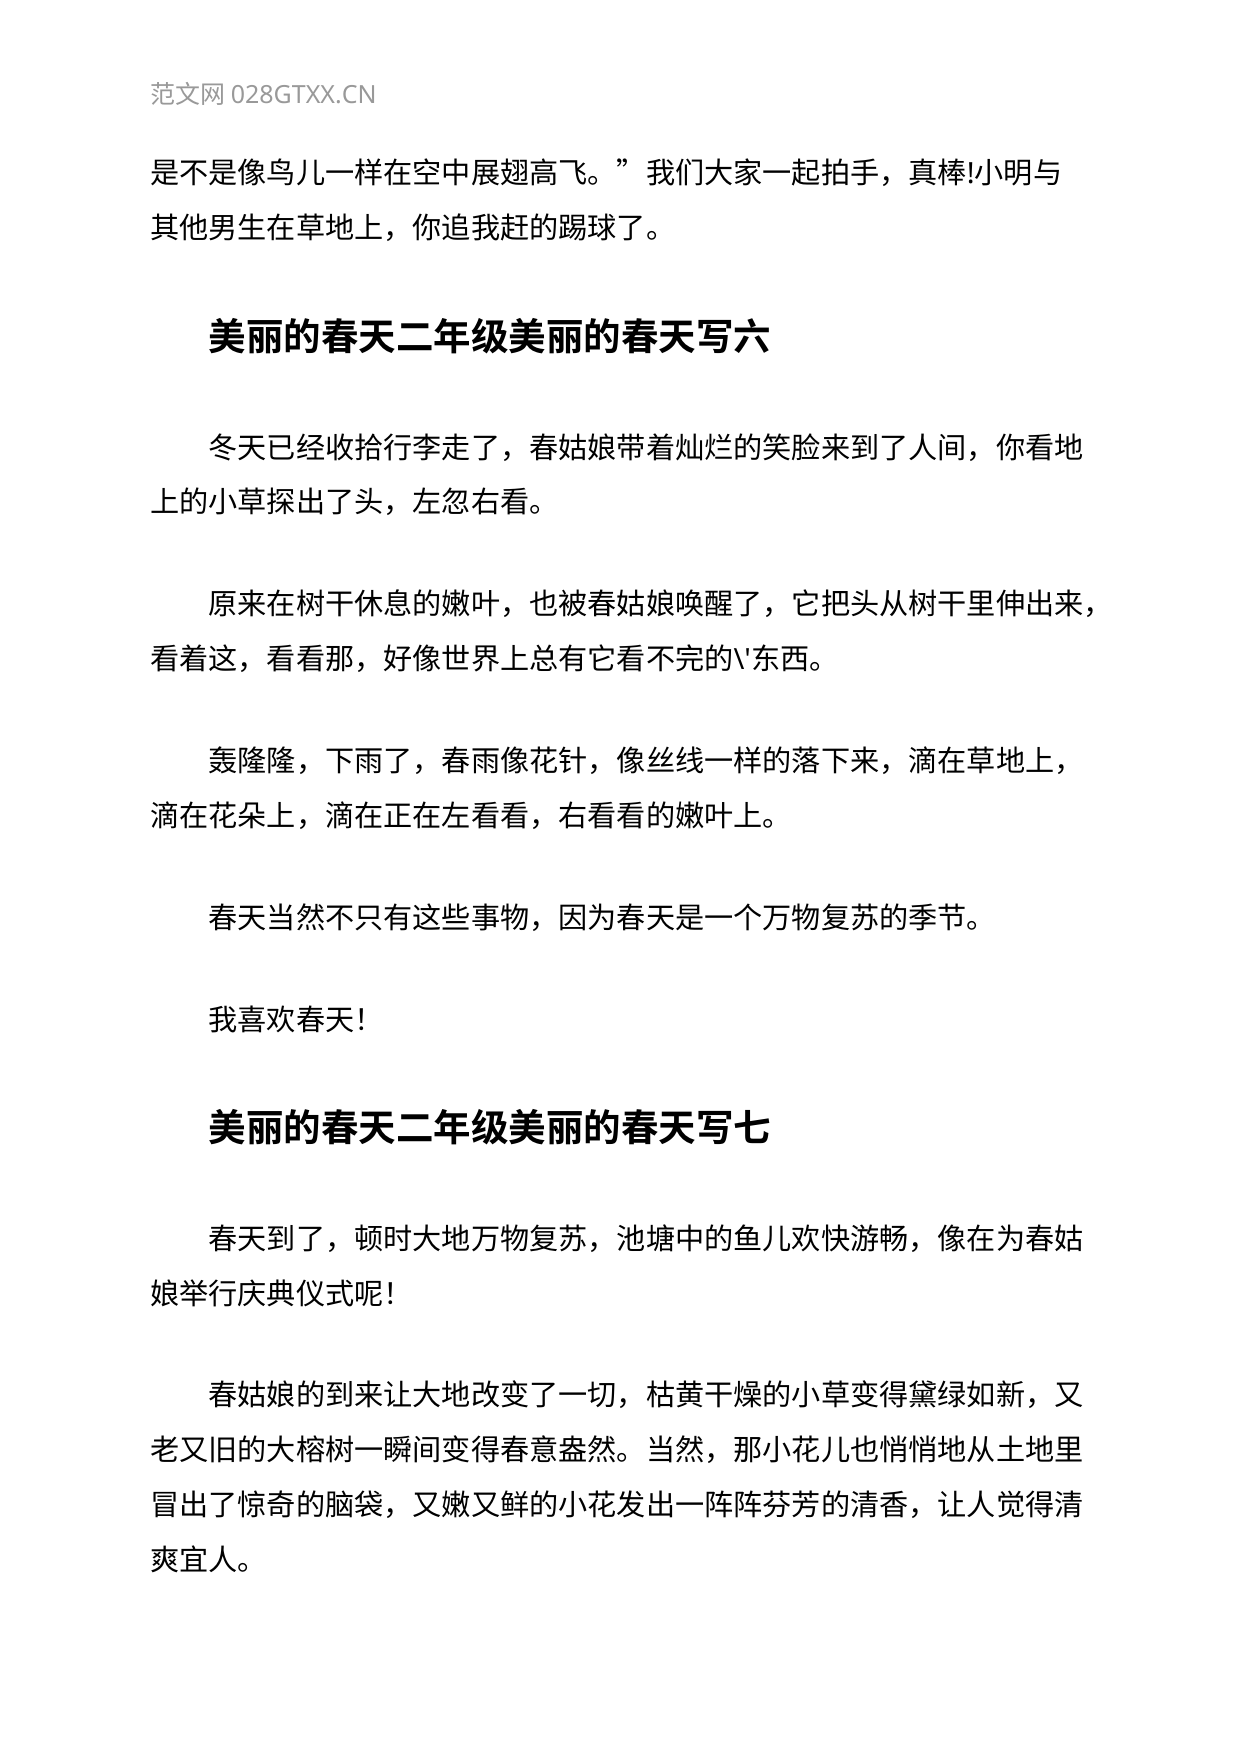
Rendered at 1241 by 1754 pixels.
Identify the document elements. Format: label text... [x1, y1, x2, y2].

text 春天到了，顿时大地万物复苏，池塘中的鱼儿欢快游畅，像在为春姑娘举行庆典仪式呢！ [150, 1215, 1090, 1312]
text 轰隆隆，下雨了，春雨像花针，像丝线一样的落下来，滴在草地上，滴在花朵上，滴在正在左看看，右看看的嫩叶上。 [150, 738, 1090, 835]
text 春姑娘的到来让大地改变了一切，枯黄干燥的小草变得黛绿如新，又老又旧的大榕树一瞬间变得春意盎然。当然，那小花儿也悄悄地从土地里冒出了惊奇的脑袋，又嫩又鲜的小花发出一阵阵芬芳的清香，让人觉得清爽宜人。 [150, 1372, 1090, 1579]
text 春天当然不只有这些事物，因为春天是一个万物复苏的季节。 [150, 894, 1090, 937]
text 原来在树干休息的嫩叶，也被春姑娘唤醒了，它把头从树干里伸出来，看着这，看看那，好像世界上总有它看不完的\'东西。 [150, 581, 1090, 678]
text 美丽的春天二年级美丽的春天写六 [150, 307, 1090, 361]
text 美丽的春天二年级美丽的春天写七 [150, 1098, 1090, 1152]
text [150, 150, 1090, 247]
text 冬天已经收拾行李走了，春姑娘带着灿烂的笑脸来到了人间，你看地上的小草探出了头，左忽右看。 [150, 424, 1090, 521]
text 我喜欢春天！ [150, 996, 1090, 1038]
